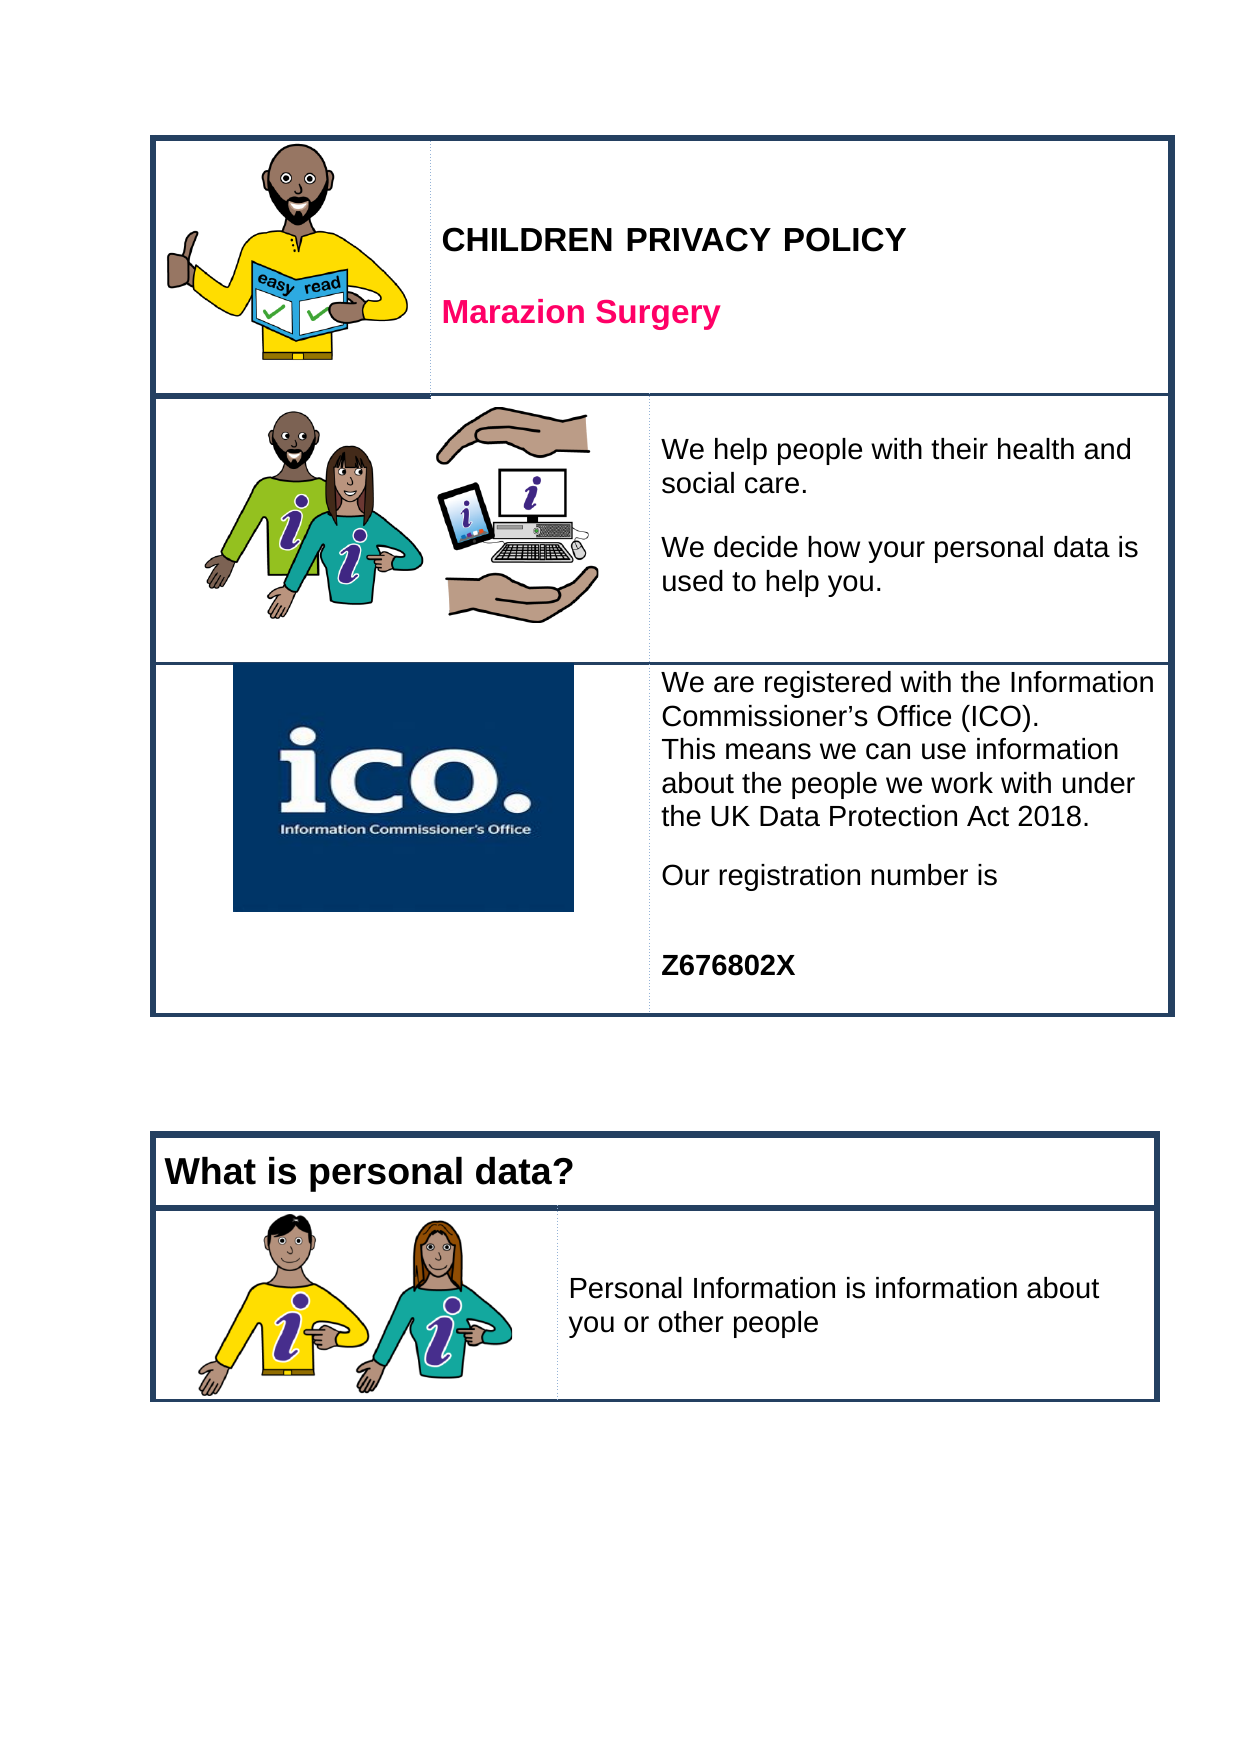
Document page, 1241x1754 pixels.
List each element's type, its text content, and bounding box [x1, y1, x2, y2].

table_header [156, 141, 430, 392]
table_cell [156, 1211, 557, 1399]
picture [164, 141, 410, 362]
table_cell We are registered with the Information Commissioner’s Office (ICO). This means we can use information about the people we work with under the UK Data Protection Act 2018. Our registration number is Z676802X [650, 665, 1168, 1013]
table_cell Personal Information is information about you or other people [557, 1211, 1154, 1399]
table_cell [156, 665, 650, 1013]
picture [198, 1214, 513, 1396]
table_cell [156, 396, 650, 662]
picture [204, 407, 599, 623]
table_header children privacy policy Marazion Surgery [430, 141, 1168, 392]
picture [233, 663, 574, 912]
table_header What is personal data? [156, 1138, 1154, 1205]
table_cell We help people with their health and social care. We decide how your personal data is used to help you. [650, 396, 1168, 662]
